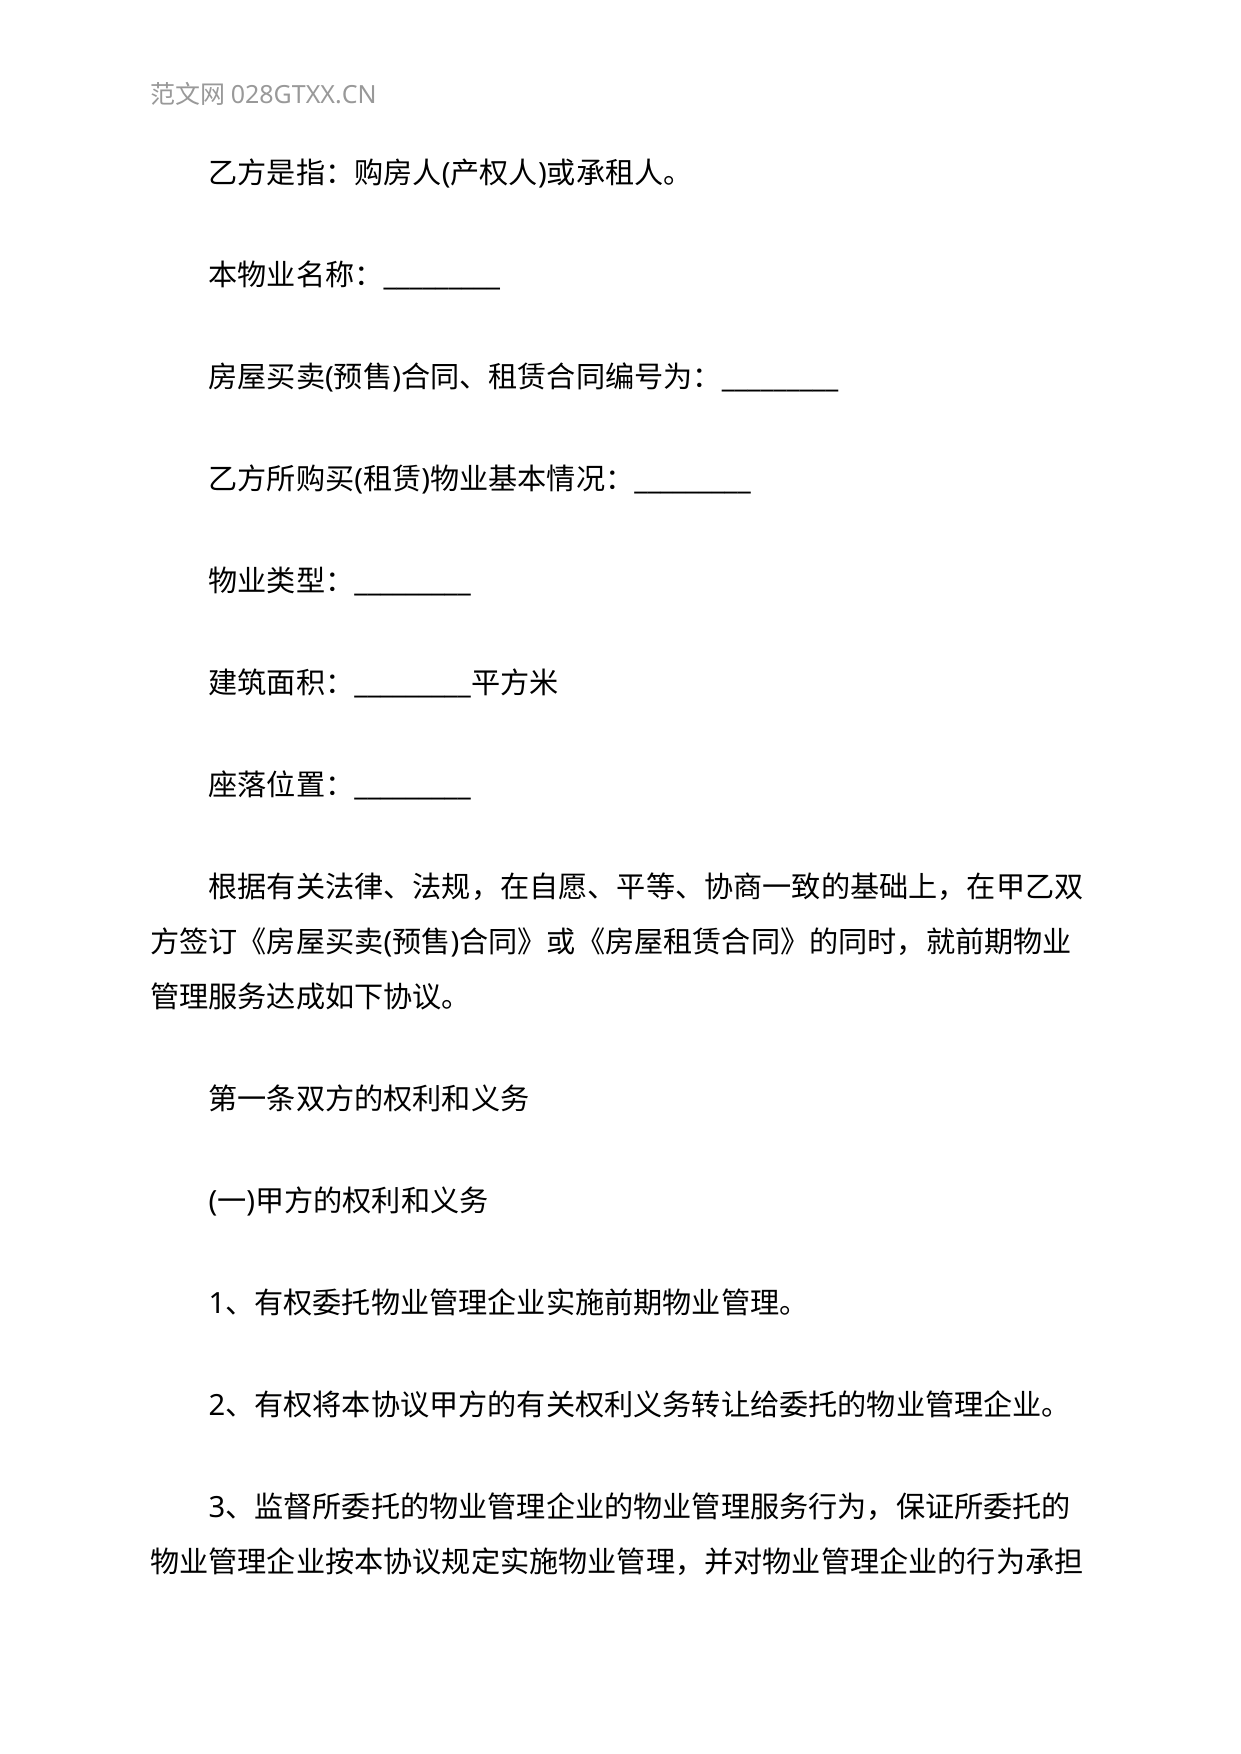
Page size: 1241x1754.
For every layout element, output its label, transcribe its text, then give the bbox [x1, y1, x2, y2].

text 房屋买卖(预售)合同、租赁合同编号为：_________ [150, 354, 1090, 396]
text 1、有权委托物业管理企业实施前期物业管理。 [150, 1279, 1090, 1322]
text 本物业名称：_________ [150, 252, 1090, 294]
text 座落位置：_________ [150, 762, 1090, 804]
text 第一条双方的权利和义务 [150, 1076, 1090, 1118]
text 乙方所购买(租赁)物业基本情况：_________ [150, 456, 1090, 498]
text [150, 1483, 1090, 1581]
text 根据有关法律、法规，在自愿、平等、协商一致的基础上，在甲乙双方签订《房屋买卖(预售)合同》或《房屋租赁合同》的同时，就前期物业管理服务达成如下协议。 [150, 864, 1090, 1016]
text 2、有权将本协议甲方的有关权利义务转让给委托的物业管理企业。 [150, 1381, 1090, 1424]
text 乙方是指：购房人(产权人)或承租人。 [150, 150, 1090, 192]
text 物业类型：_________ [150, 558, 1090, 600]
text 建筑面积：_________平方米 [150, 660, 1090, 702]
text (一)甲方的权利和义务 [150, 1177, 1090, 1220]
